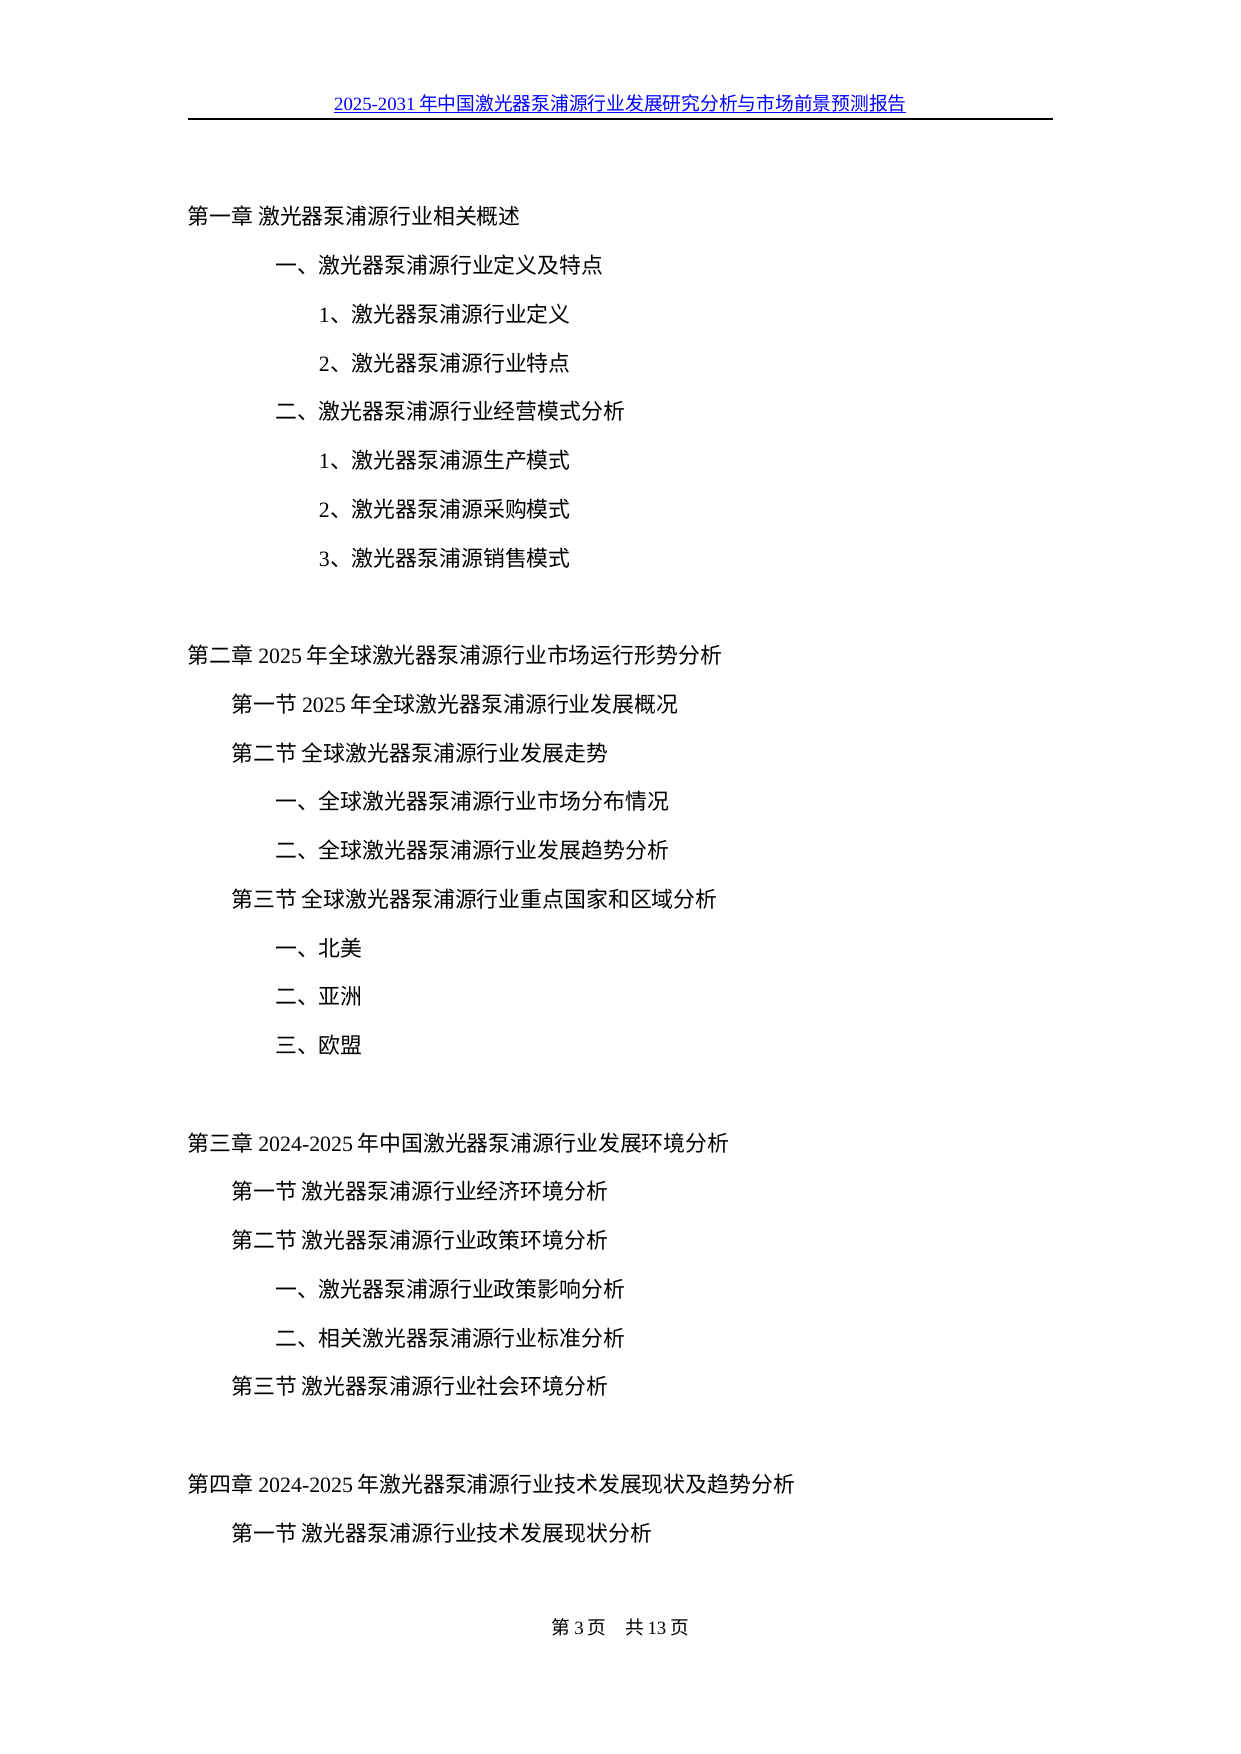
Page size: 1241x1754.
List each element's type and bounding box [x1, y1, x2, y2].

text [187, 150, 1053, 1548]
